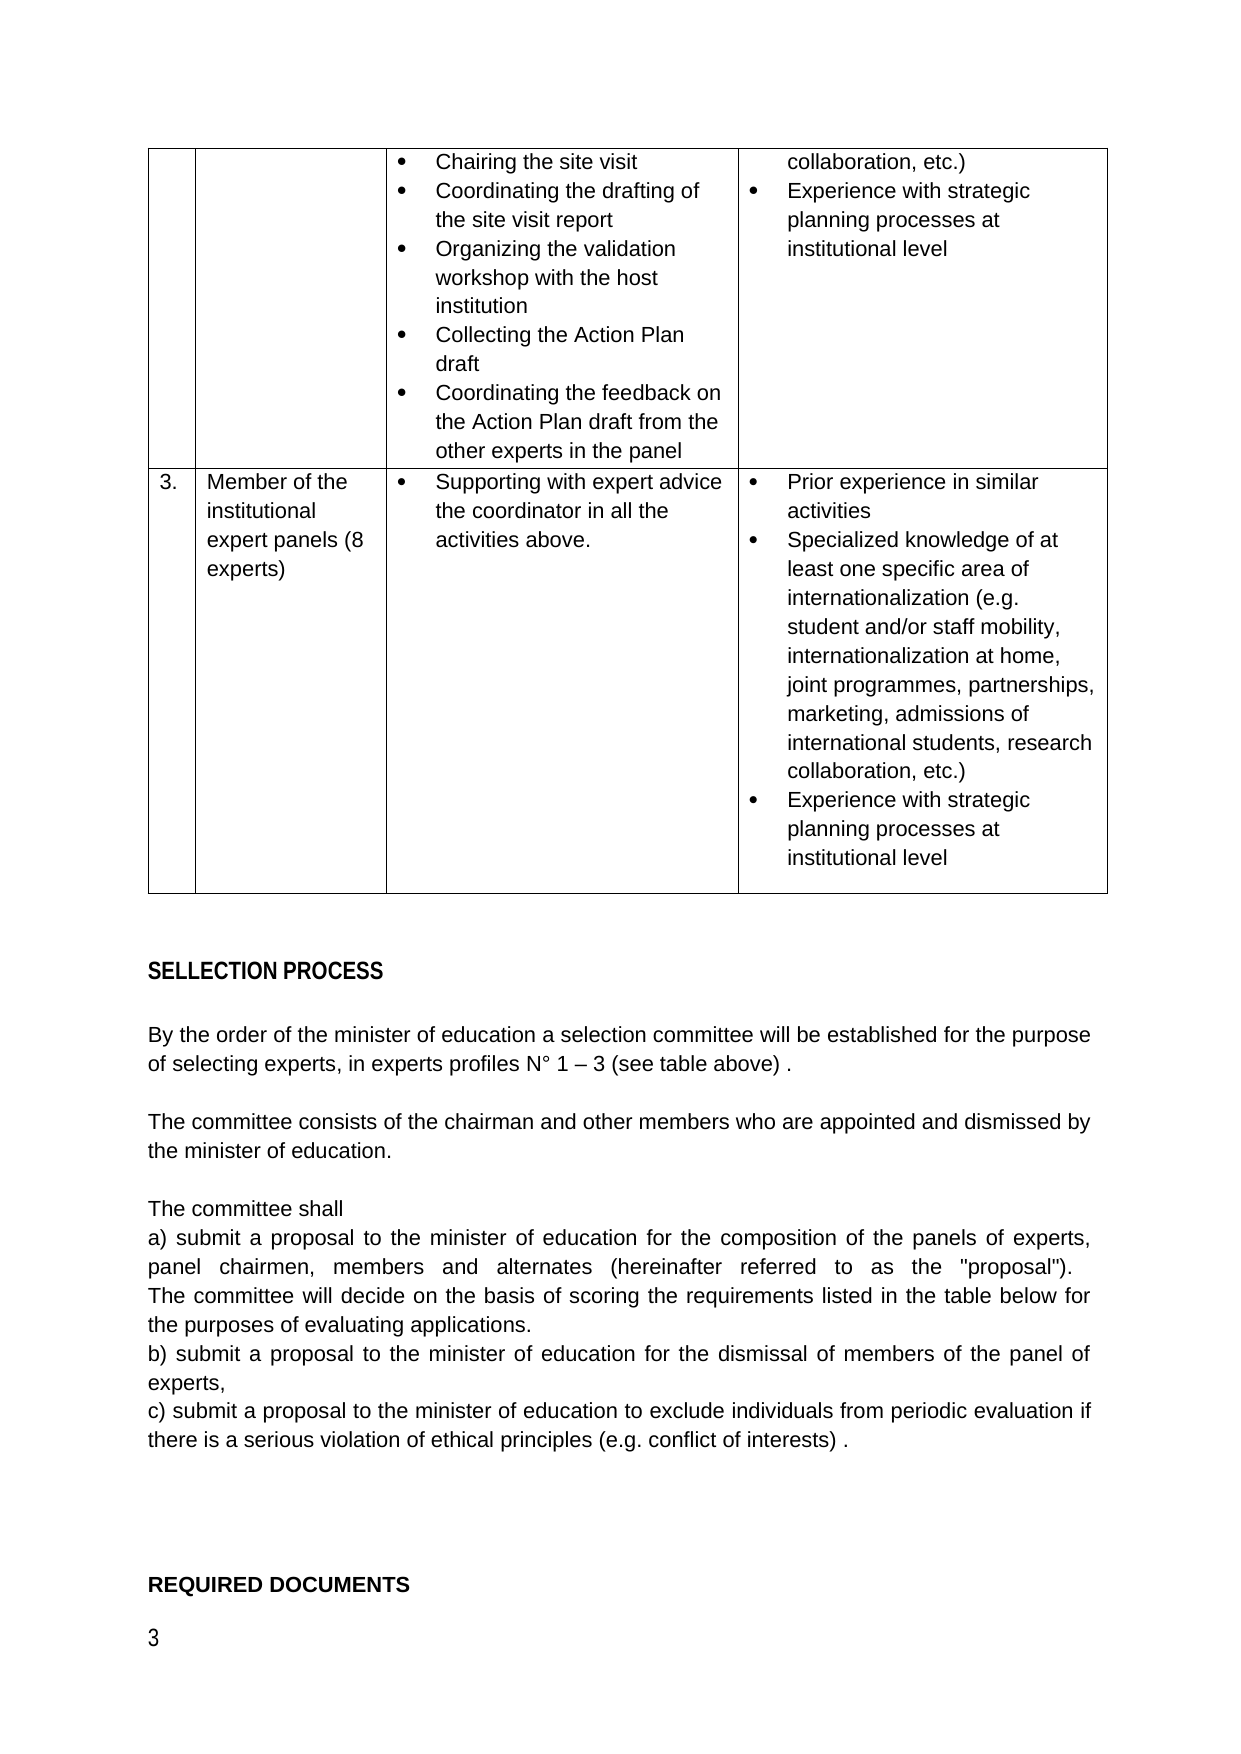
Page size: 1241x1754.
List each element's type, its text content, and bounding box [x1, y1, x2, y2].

table_cell Supporting with expert advice the coordinator in all the activities above. [387, 469, 738, 893]
text b) submit a proposal to the minister of education for the dismissal of members of the panel of experts, [148, 1340, 1093, 1394]
table_cell 3. [149, 469, 195, 893]
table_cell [739, 149, 1107, 468]
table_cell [387, 149, 738, 468]
text The committee shall [148, 1196, 1093, 1221]
text a) submit a proposal to the minister of education for the composition of the panels of experts, panel chairmen, members and alternates (hereinafter referred to as the "proposal"). The committee will decide on the basis of scoring the requirements listed in the table below for the purposes of evaluating applications. [148, 1224, 1093, 1337]
text REQUIRED DOCUMENTS [148, 1572, 1093, 1597]
text c) submit a proposal to the minister of education to exclude individuals from periodic evaluation if there is a serious violation of ethical principles (e.g. conflict of interests) . [148, 1398, 1093, 1452]
table_cell Member of the institutional expert panels (8 experts) [196, 469, 386, 893]
table_cell Prior experience in similar activities Specialized knowledge of at least one specific area of internationalization (e.g. student and/or staff mobility, internationalization at home, joint programmes, partnerships, marketing, admissions of international students, research collaboration, etc.) Experience with strategic planning processes at institutional level [739, 469, 1107, 893]
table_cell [196, 149, 386, 468]
text The committee consists of the chairman and other members who are appointed and dismissed by the minister of education. [148, 1109, 1093, 1163]
text SELLECTION PROCESS [148, 956, 1093, 985]
text By the order of the minister of education a selection committee will be established for the purpose of selecting experts, in experts profiles N° 1 – 3 (see table above) . [148, 1022, 1093, 1076]
table_cell 2. [149, 149, 195, 468]
